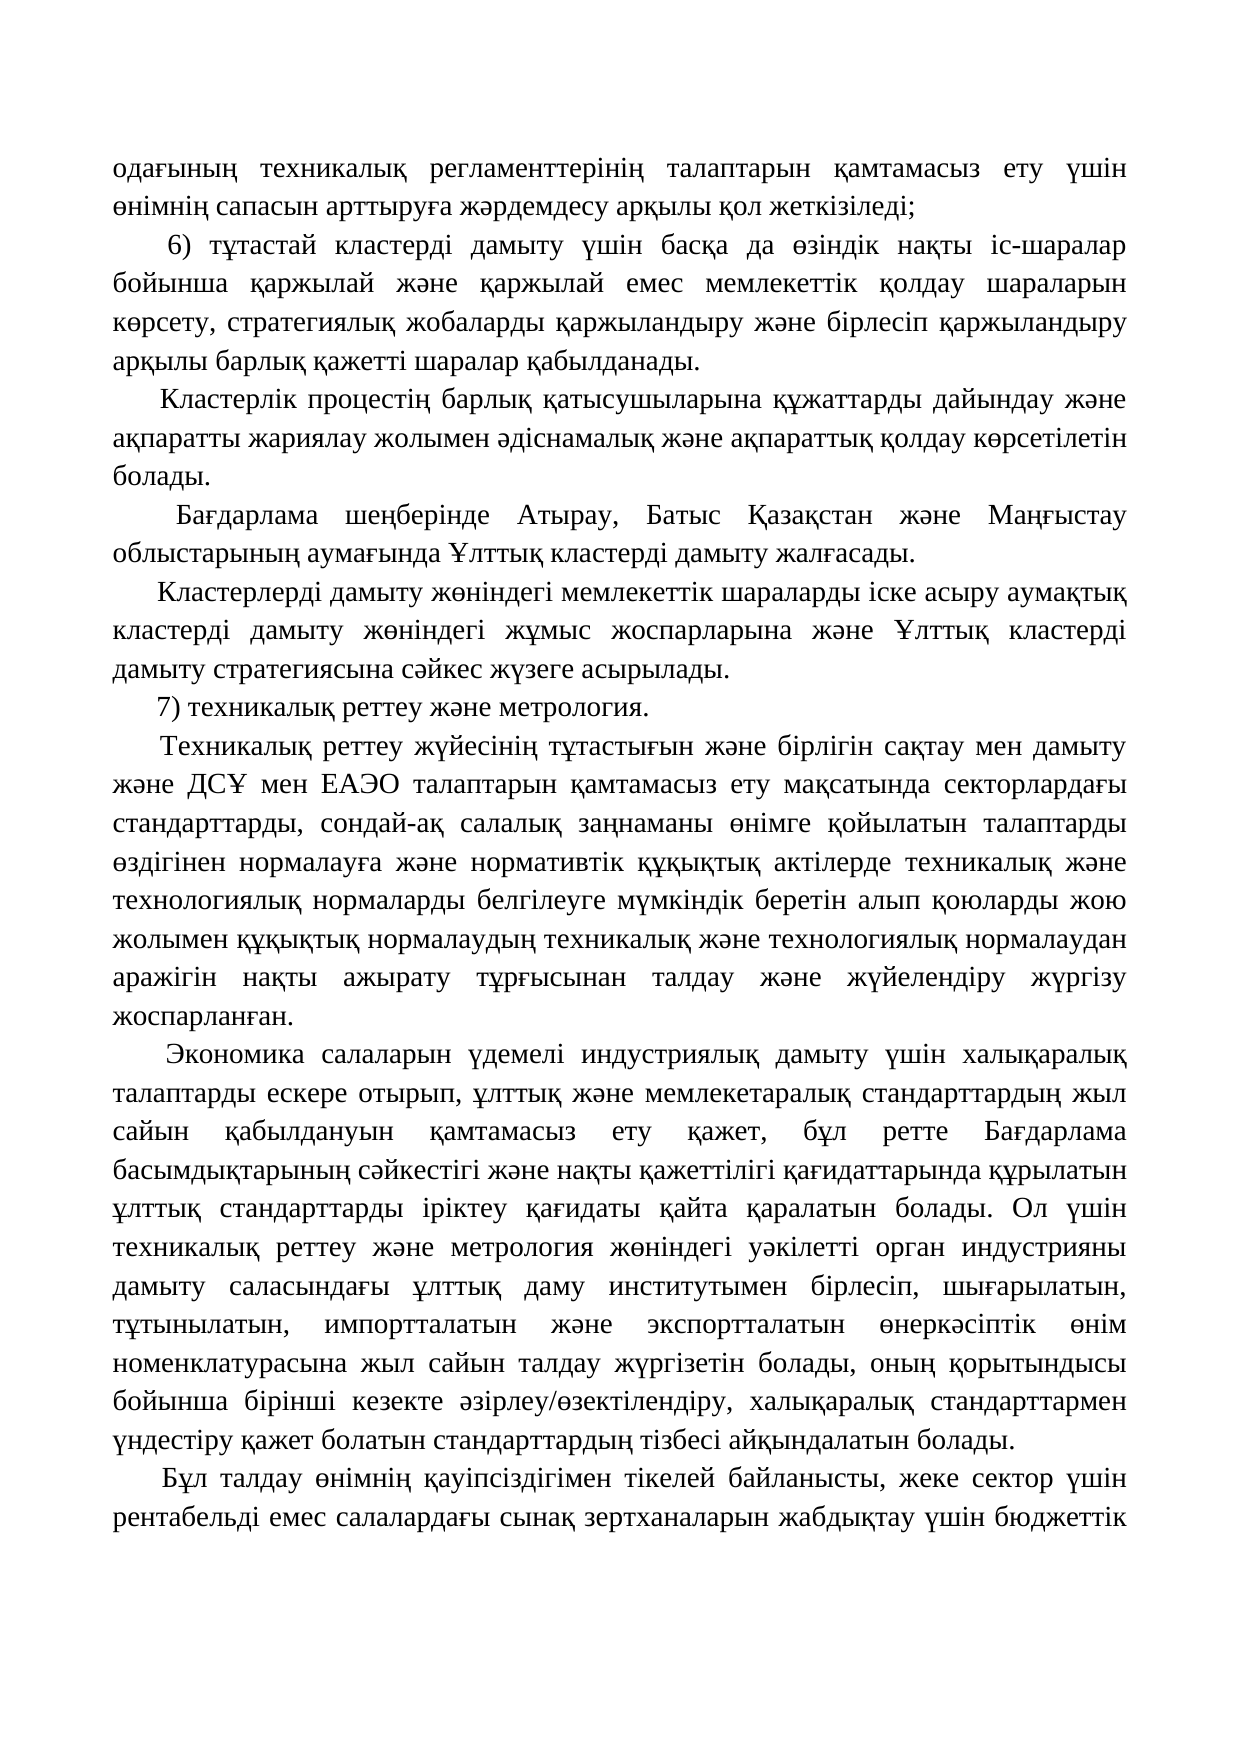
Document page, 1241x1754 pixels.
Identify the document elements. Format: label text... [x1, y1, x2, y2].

text Техникалық реттеу жүйесінің тұтастығын және бірлігін сақтау мен дамыту және ДСҰ мен ЕАЭО талаптарын қамтамасыз ету мақсатында секторлардағы стандарттарды, сондай-ақ салалық заңнаманы өнімге қойылатын талаптарды өздігінен нормалауға және нормативтік құқықтық актілерде техникалық және технологиялық нормаларды белгілеуге мүмкіндік беретін алып қоюларды жою жолымен құқықтық нормалаудың техникалық және технологиялық нормалаудан аражігін нақты ажырату тұрғысынан талдау және жүйелендіру жүргізу жоспарланған. [112, 728, 1128, 1031]
text Кластерлерді дамыту жөніндегі мемлекеттік шараларды іске асыру аумақтық кластерді дамыту жөніндегі жұмыс жоспарларына және Ұлттық кластерді дамыту стратегиясына сәйкес жүзеге асырылады. [112, 574, 1128, 684]
text 7) техникалық реттеу және метрология. [112, 689, 1128, 723]
text Кластерлік процестің барлық қатысушыларына құжаттарды дайындау және ақпаратты жариялау жолымен әдіснамалық және ақпараттық қолдау көрсетілетін болады. [112, 381, 1128, 492]
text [112, 150, 1128, 222]
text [112, 1460, 1128, 1532]
text Экономика салаларын үдемелі индустриялық дамыту үшін халықаралық талаптарды ескере отырып, ұлттық және мемлекетаралық стандарттардың жыл сайын қабылдануын қамтамасыз ету қажет, бұл ретте Бағдарлама басымдықтарының сәйкестігі және нақты қажеттілігі қағидаттарында құрылатын ұлттық стандарттарды іріктеу қағидаты қайта қаралатын болады. Ол үшін техникалық реттеу және метрология жөніндегі уәкілетті орган индустрияны дамыту саласындағы ұлттық даму институтымен бірлесіп, шығарылатын, тұтынылатын, импортталатын және экспортталатын өнеркәсіптік өнім номенклатурасына жыл сайын талдау жүргізетін болады, оның қорытындысы бойынша бірінші кезекте әзірлеу/өзектілендіру, халықаралық стандарттармен үндестіру қажет болатын стандарттардың тізбесі айқындалатын болады. [112, 1036, 1128, 1455]
text Бағдарлама шеңберінде Атырау, Батыс Қазақстан және Маңғыстау облыстарының аумағында Ұлттық кластерді дамыту жалғасады. [112, 497, 1128, 569]
text 6) тұтастай кластерді дамыту үшін басқа да өзіндік нақты іс-шаралар бойынша қаржылай және қаржылай емес мемлекеттік қолдау шараларын көрсету, стратегиялық жобаларды қаржыландыру және бірлесіп қаржыландыру арқылы барлық қажетті шаралар қабылданады. [112, 227, 1128, 376]
